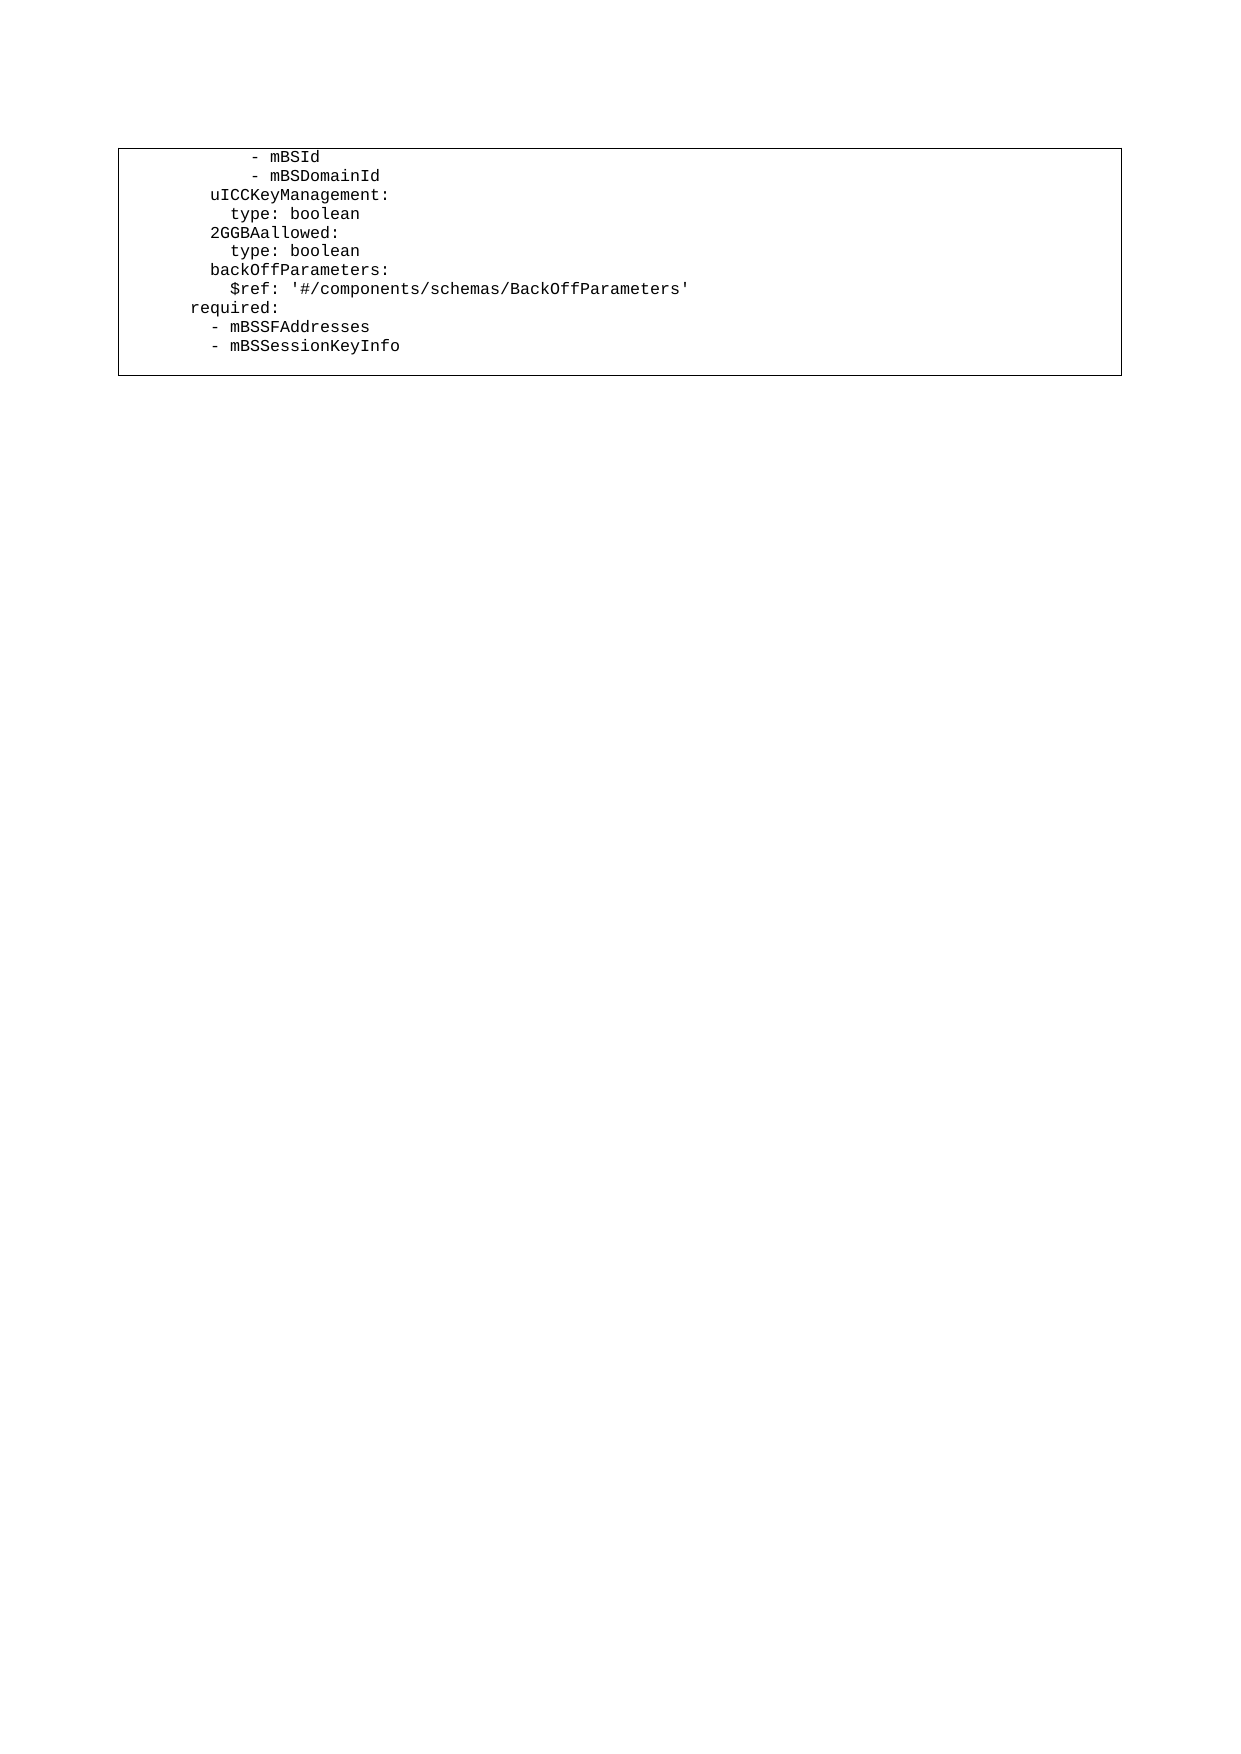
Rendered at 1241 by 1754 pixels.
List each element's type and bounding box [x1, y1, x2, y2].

table_header [119, 149, 1121, 375]
